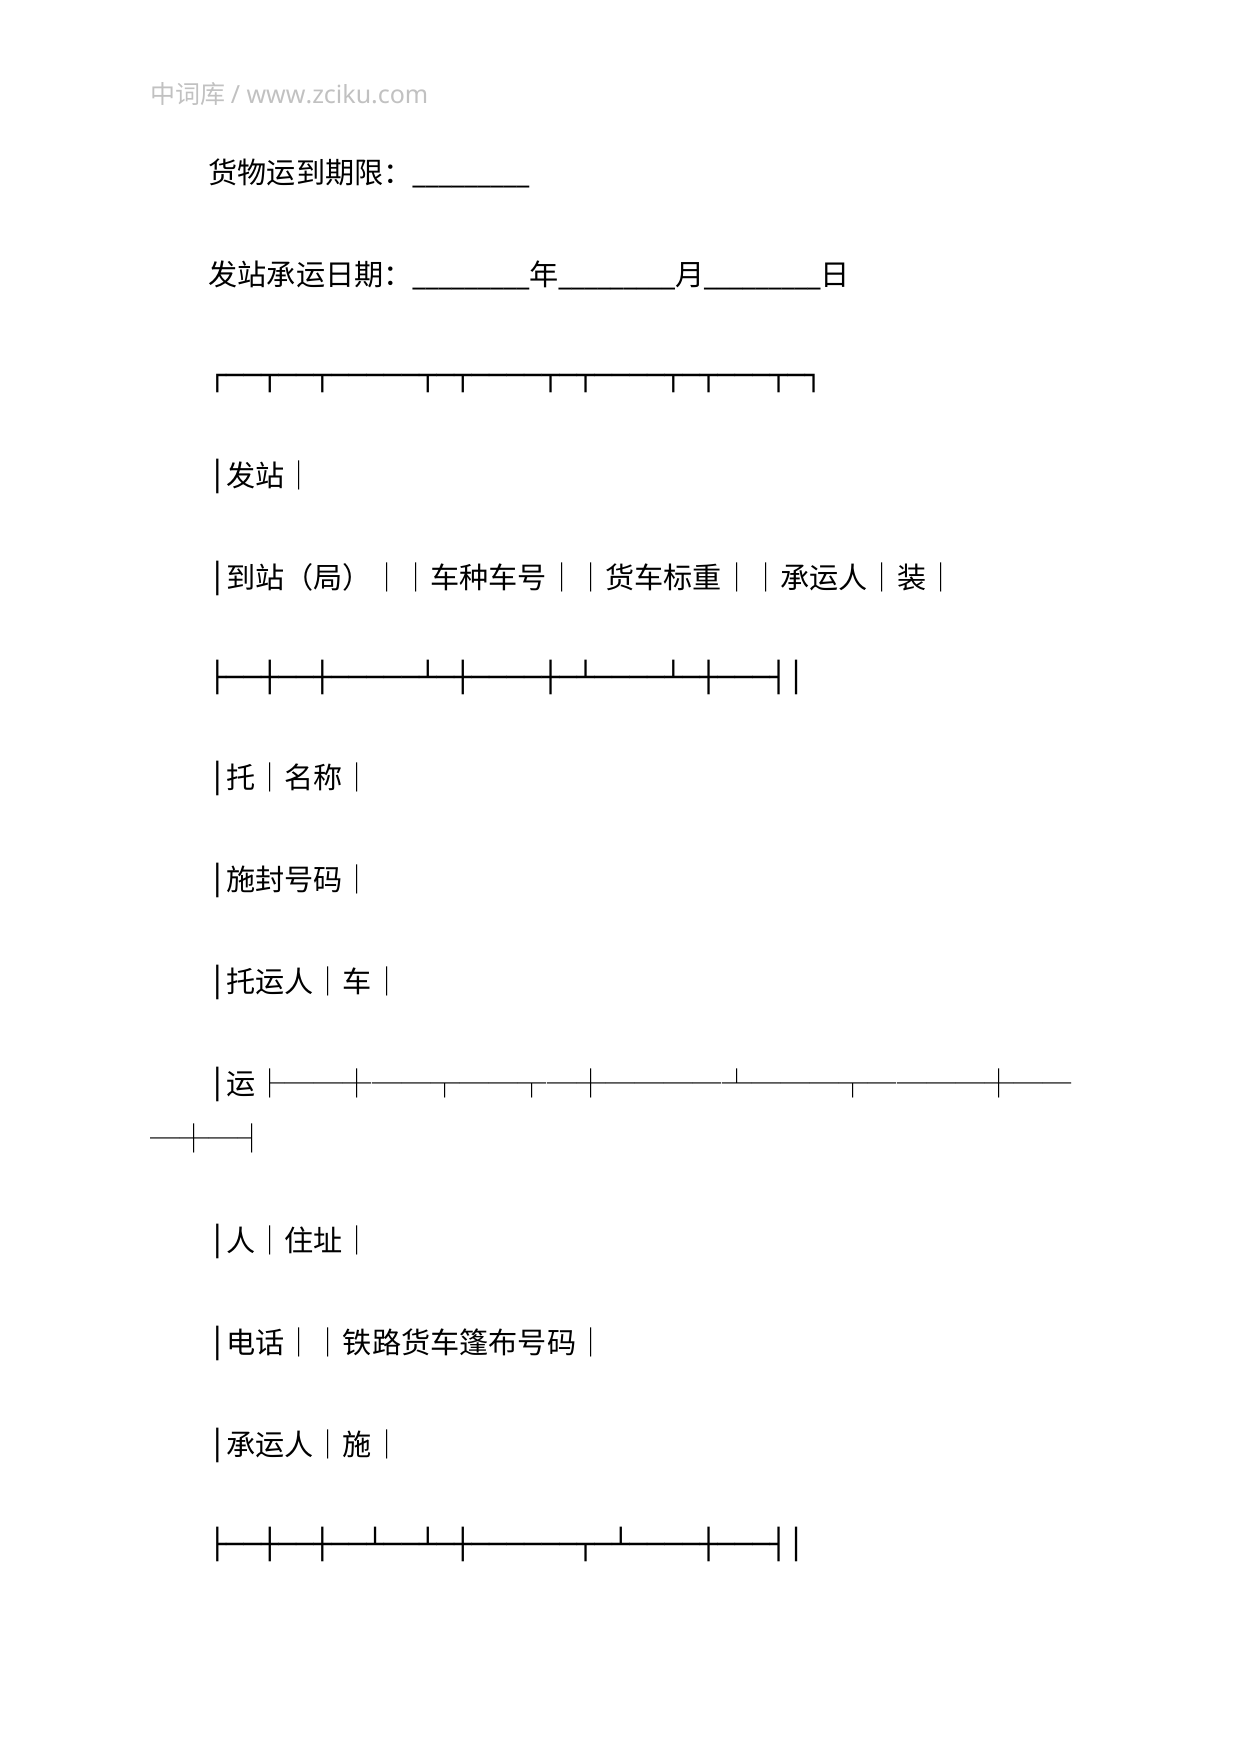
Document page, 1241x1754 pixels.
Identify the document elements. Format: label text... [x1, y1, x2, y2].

text │到站（局）││车种车号││货车标重││承运人│装│ [150, 554, 1090, 597]
text ├──┼──┼──┴──┴─┼──────┬─┴────┼───┤│ [150, 1523, 1090, 1563]
text ┌──┬──┬─────┬─┬────┬─┬────┬─┬───┬─┐ [150, 354, 1090, 394]
text │电话││铁路货车篷布号码│ [150, 1319, 1090, 1362]
text │承运人│施│ [150, 1421, 1090, 1464]
text │运├──┼──┬──┬─┼────┴───┬────┼───┼─┤ [150, 1061, 1090, 1158]
text │托运人│车│ [150, 959, 1090, 1001]
text │托│名称│ [150, 755, 1090, 797]
text │施封号码│ [150, 857, 1090, 899]
text 发站承运日期：_________年_________月_________日 [150, 252, 1090, 294]
text ├──┼──┼─────┴─┼────┼─┴────┴─┼───┤│ [150, 656, 1090, 696]
text │发站│ [150, 452, 1090, 495]
text 货物运到期限：_________ [150, 150, 1090, 192]
text │人│住址│ [150, 1217, 1090, 1260]
